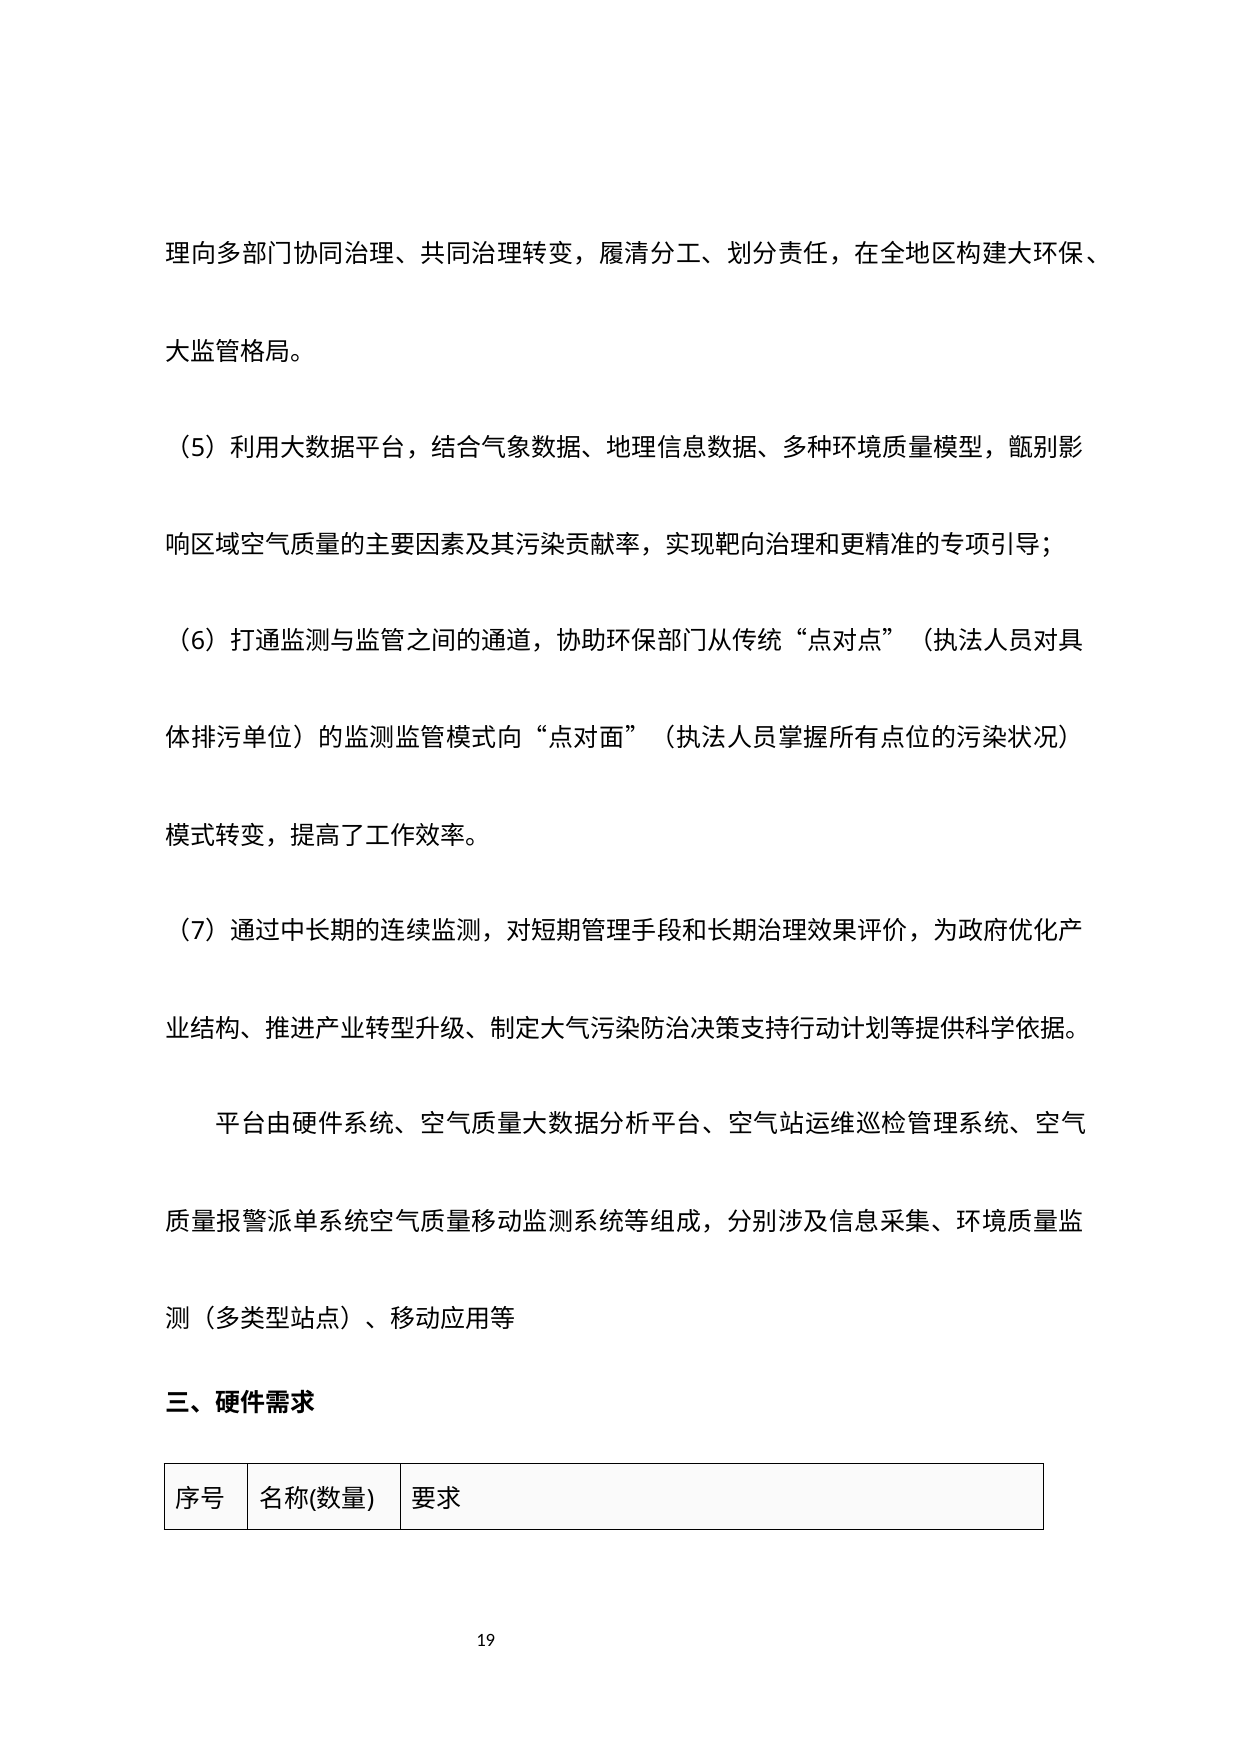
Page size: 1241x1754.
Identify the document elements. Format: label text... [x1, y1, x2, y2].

table_header 序号 [165, 1464, 247, 1529]
text （6）打通监测与监管之间的通道，协助环保部门从传统“点对点”（执法人员对具体排污单位）的监测监管模式向“点对面”（执法人员掌握所有点位的污染状况）模式转变，提高了工作效率。 [165, 606, 1087, 866]
text （5）利用大数据平台，结合气象数据、地理信息数据、多种环境质量模型，甑别影响区域空气质量的主要因素及其污染贡献率，实现靶向治理和更精准的专项引导； [165, 413, 1087, 575]
text （7）通过中长期的连续监测，对短期管理手段和长期治理效果评价，为政府优化产业结构、推进产业转型升级、制定大气污染防治决策支持行动计划等提供科学依据。 [165, 896, 1087, 1059]
table_header 名称(数量) [248, 1464, 400, 1529]
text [165, 219, 1087, 382]
table_header 要求 [401, 1464, 1043, 1529]
text 三、硬件需求 [165, 1368, 1087, 1433]
text 平台由硬件系统、空气质量大数据分析平台、空气站运维巡检管理系统、空气质量报警派单系统空气质量移动监测系统等组成，分别涉及信息采集、环境质量监测（多类型站点）、移动应用等 [165, 1089, 1087, 1349]
